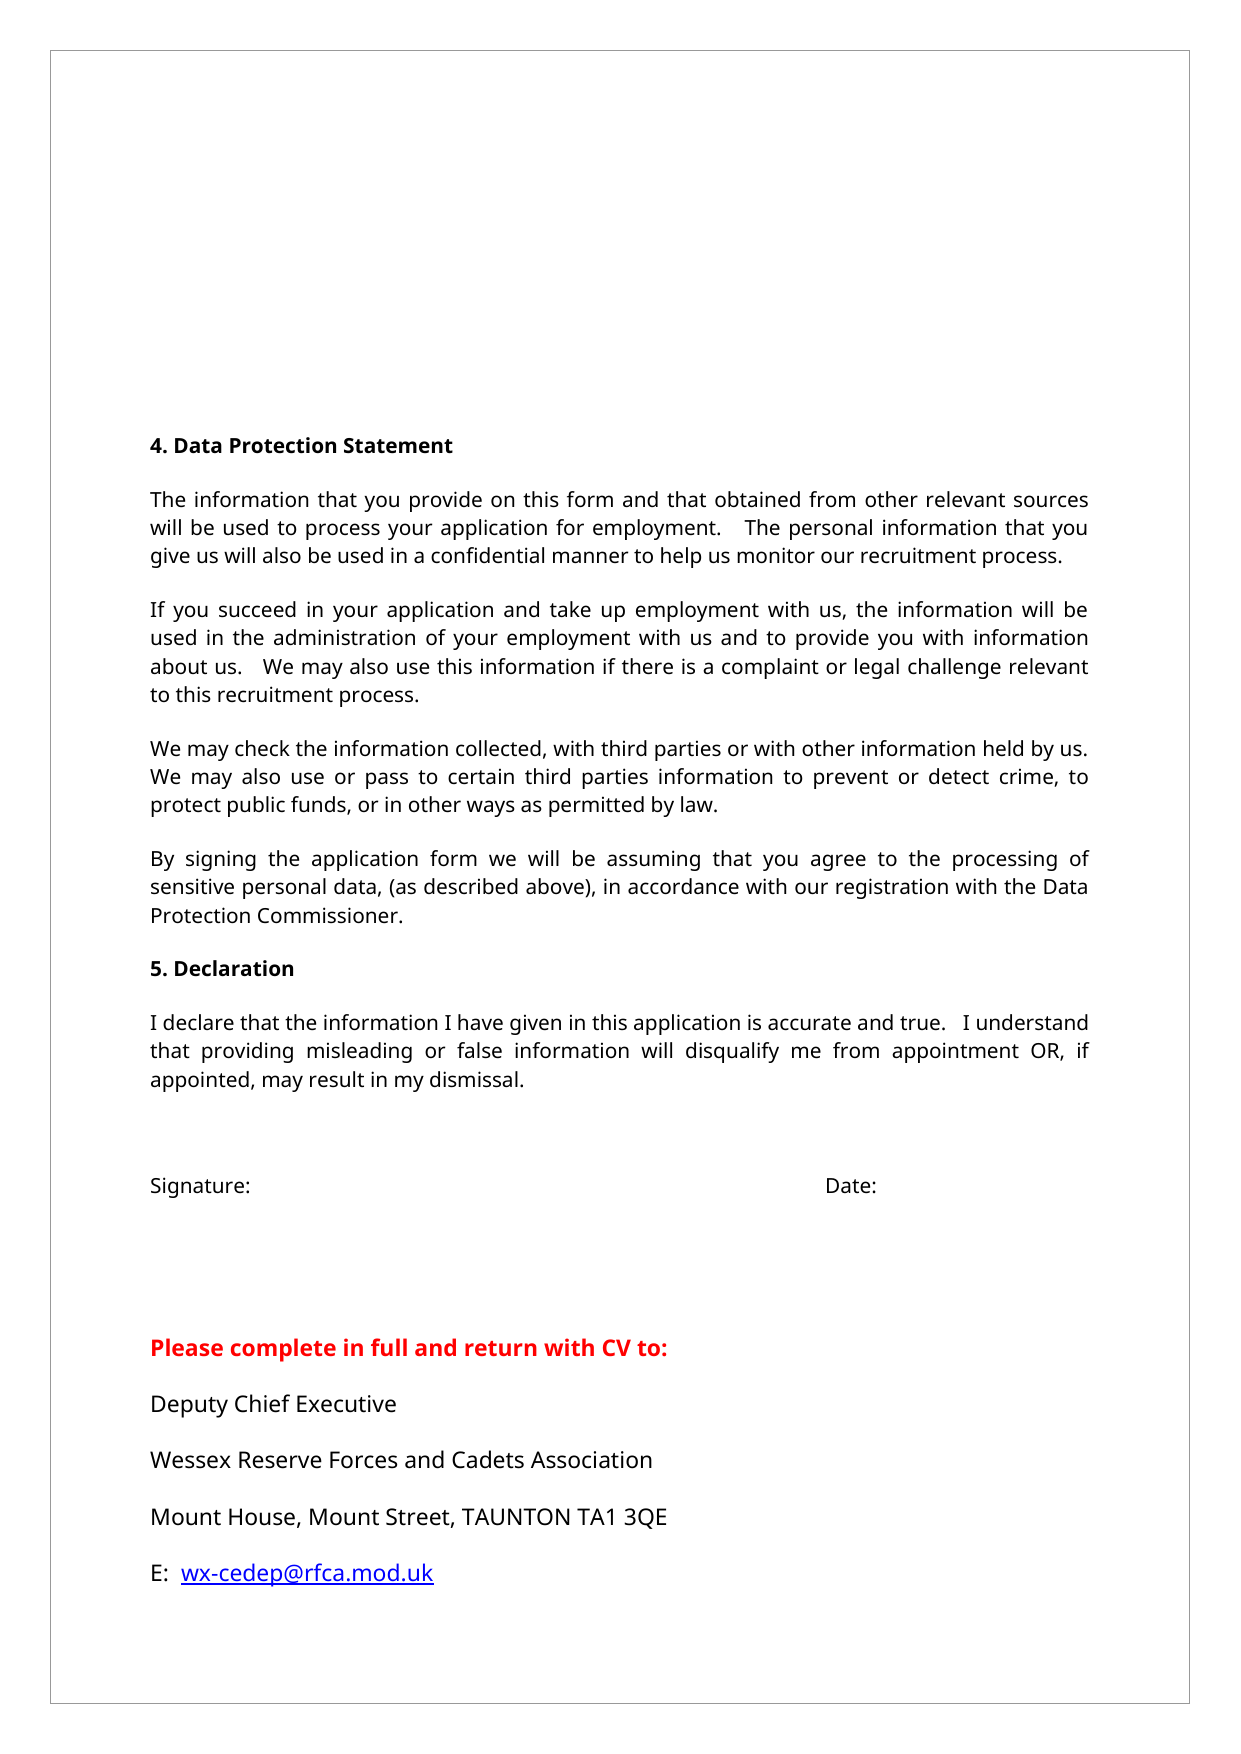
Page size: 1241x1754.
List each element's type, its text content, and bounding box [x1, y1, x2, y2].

text If you succeed in your application and take up employment with us, the information will be used in the administration of your employment with us and to provide you with information about us. We may also use this information if there is a complaint or legal challenge relevant to this recruitment process. [150, 595, 1090, 709]
text Wessex Reserve Forces and Cadets Association [150, 1444, 1090, 1476]
text Deputy Chief Executive [150, 1388, 1090, 1419]
text We may check the information collected, with third parties or with other information held by us. We may also use or pass to certain third parties information to prevent or detect crime, to protect public funds, or in other ways as permitted by law. [150, 734, 1090, 819]
text 4. Data Protection Statement [150, 431, 1090, 460]
text I declare that the information I have given in this application is accurate and true. I understand that providing misleading or false information will disqualify me from appointment OR, if appointed, may result in my dismissal. [150, 1008, 1090, 1093]
text E: wx-cedep@rfca.mod.uk [150, 1557, 1090, 1588]
text 5. Declaration [150, 954, 1090, 983]
text The information that you provide on this form and that obtained from other relevant sources will be used to process your application for employment. The personal information that you give us will also be used in a confidential manner to help us monitor our recruitment process. [150, 485, 1090, 570]
text Mount House, Mount Street, TAUNTON TA1 3QE [150, 1501, 1090, 1532]
text By signing the application form we will be assuming that you agree to the processing of sensitive personal data, (as described above), in accordance with our registration with the Data Protection Commissioner. [150, 844, 1090, 929]
text Signature: Date: [150, 1172, 1090, 1200]
text Please complete in full and return with CV to: [150, 1332, 1090, 1363]
